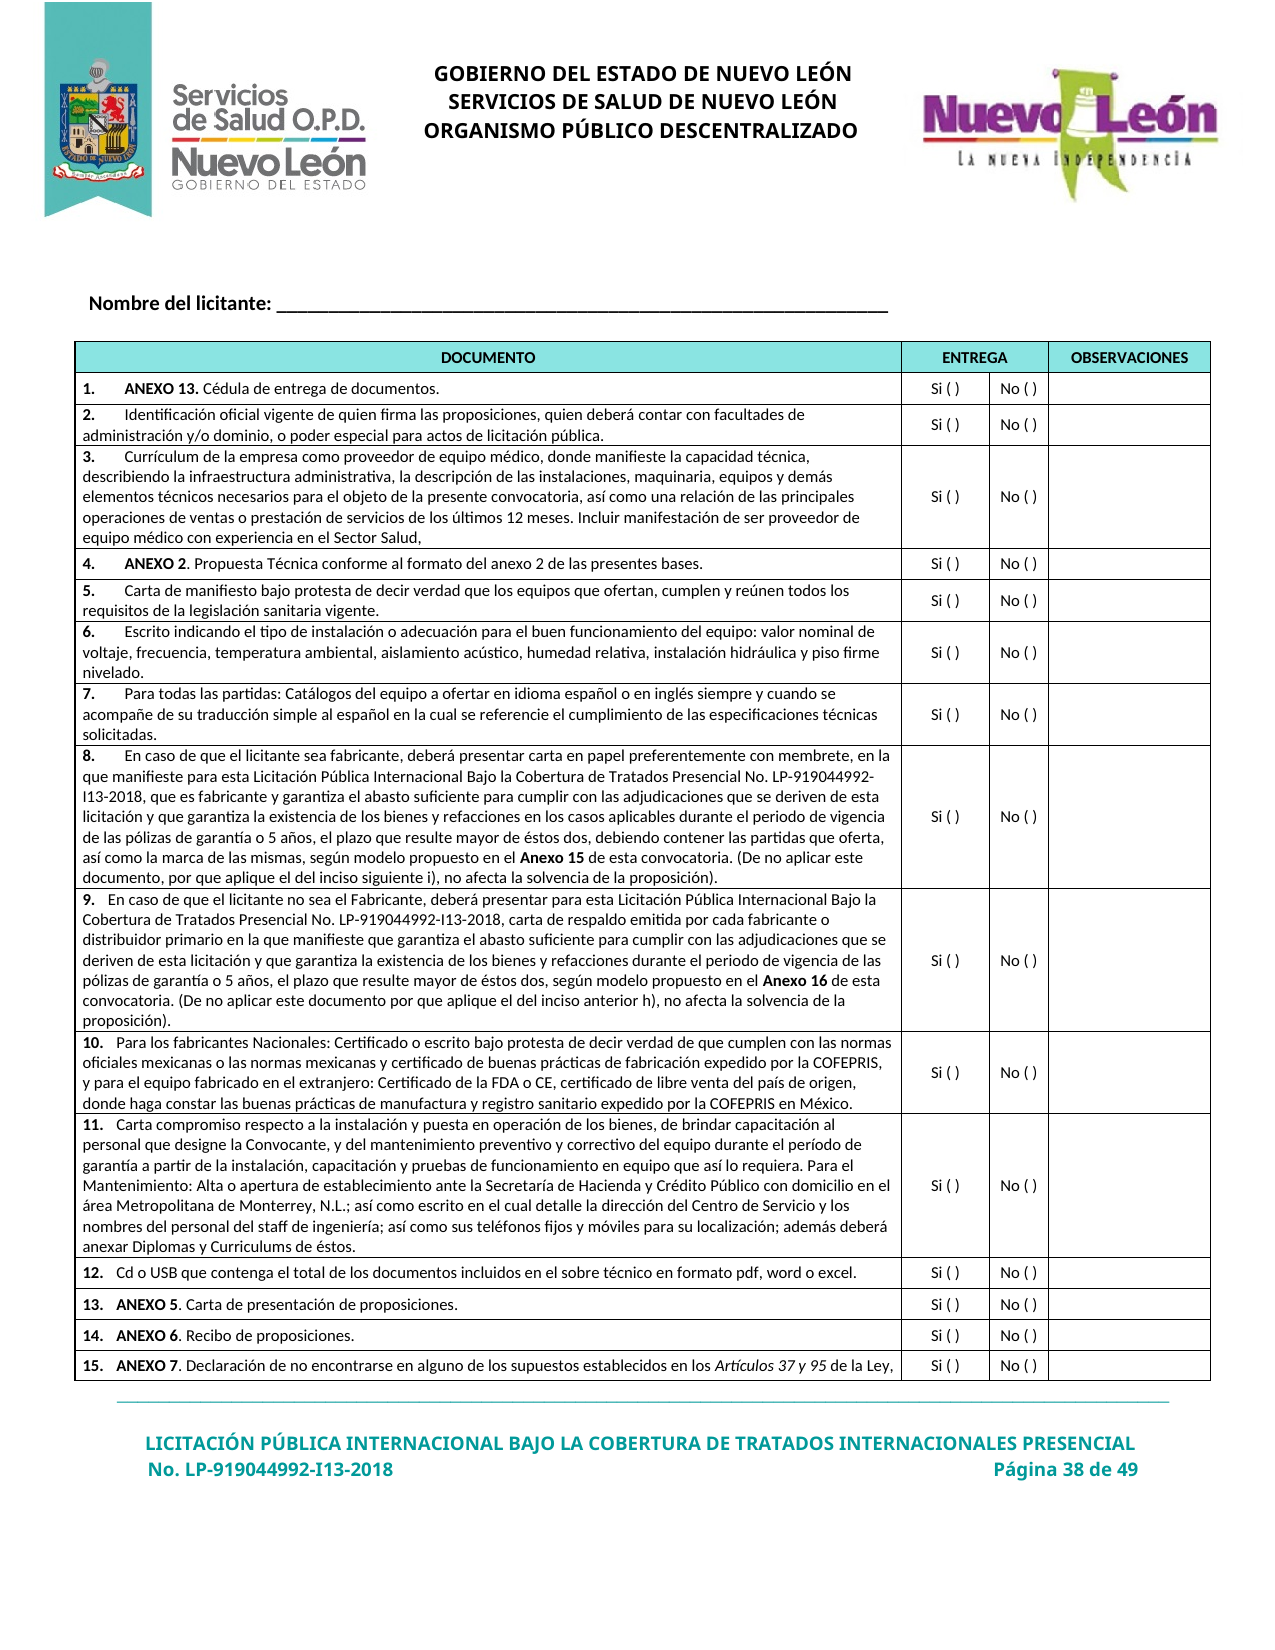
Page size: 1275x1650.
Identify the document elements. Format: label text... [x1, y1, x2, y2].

table_cell No ( ) [990, 746, 1048, 888]
table_cell Si ( ) [902, 373, 989, 403]
table_cell [1049, 580, 1210, 621]
table_cell 12. Cd o USB que contenga el total de los documentos incluidos en el sobre técnico en formato pdf, word o excel. [76, 1258, 901, 1288]
table_cell [1049, 684, 1210, 744]
table_cell 6. Escrito indicando el tipo de instalación o adecuación para el buen funcionamiento del equipo: valor nominal de voltaje, frecuencia, temperatura ambiental, aislamiento acústico, humedad relativa, instalación hidráulica y piso firme nivelado. [76, 622, 901, 683]
table_cell No ( ) [990, 446, 1048, 548]
table_cell Si ( ) [902, 746, 989, 888]
table_cell No ( ) [990, 1258, 1048, 1288]
table_cell Si ( ) [902, 622, 989, 683]
table_cell [1049, 549, 1210, 579]
table_cell No ( ) [990, 373, 1048, 403]
table_cell [1049, 622, 1210, 683]
table_cell 2. Identificación oficial vigente de quien firma las proposiciones, quien deberá contar con facultades de administración y/o dominio, o poder especial para actos de licitación pública. [76, 405, 901, 445]
table_cell Si ( ) [902, 684, 989, 744]
table_cell [1049, 1289, 1210, 1319]
table_cell [1049, 373, 1210, 403]
table_cell No ( ) [990, 1289, 1048, 1319]
table_cell Si ( ) [902, 1032, 989, 1113]
table_header ENTREGA [902, 342, 1048, 372]
table_cell Si ( ) [902, 1289, 989, 1319]
table_cell 13. ANEXO 5. Carta de presentación de proposiciones. [76, 1289, 901, 1319]
table_cell [1049, 1258, 1210, 1288]
table_cell No ( ) [990, 1351, 1048, 1380]
table_cell No ( ) [990, 549, 1048, 579]
table_cell Si ( ) [902, 1258, 989, 1288]
table_cell Si ( ) [902, 1351, 989, 1380]
table_cell No ( ) [990, 1320, 1048, 1350]
table_cell [1049, 1351, 1210, 1380]
table_cell Si ( ) [902, 889, 989, 1031]
picture [15, 2, 1249, 229]
table_cell 11. Carta compromiso respecto a la instalación y puesta en operación de los bienes, de brindar capacitación al personal que designe la Convocante, y del mantenimiento preventivo y correctivo del equipo durante el período de garantía a partir de la instalación, capacitación y pruebas de funcionamiento en equipo que así lo requiera. Para el Mantenimiento: Alta o apertura de establecimiento ante la Secretaría de Hacienda y Crédito Público con domicilio en el área Metropolitana de Monterrey, N.L.; así como escrito en el cual detalle la dirección del Centro de Servicio y los nombres del personal del staff de ingeniería; así como sus teléfonos fijos y móviles para su localización; además deberá anexar Diplomas y Curriculums de éstos. [76, 1114, 901, 1257]
table_cell Si ( ) [902, 549, 989, 579]
table_cell 4. ANEXO 2. Propuesta Técnica conforme al formato del anexo 2 de las presentes bases. [76, 549, 901, 579]
table_cell 9. En caso de que el licitante no sea el Fabricante, deberá presentar para esta Licitación Pública Internacional Bajo la Cobertura de Tratados Presencial No. LP-919044992-I13-2018, carta de respaldo emitida por cada fabricante o distribuidor primario en la que manifieste que garantiza el abasto suficiente para cumplir con las adjudicaciones que se deriven de esta licitación y que garantiza la existencia de los bienes y refacciones durante el periodo de vigencia de las pólizas de garantía o 5 años, el plazo que resulte mayor de éstos dos, según modelo propuesto en el Anexo 16 de esta convocatoria. (De no aplicar este documento por que aplique el del inciso anterior h), no afecta la solvencia de la proposición). [76, 889, 901, 1031]
table_cell [1049, 446, 1210, 548]
table_cell 1. ANEXO 13. Cédula de entrega de documentos. [76, 373, 901, 403]
table_cell Si ( ) [902, 1114, 989, 1257]
table_cell 10. Para los fabricantes Nacionales: Certificado o escrito bajo protesta de decir verdad de que cumplen con las normas oficiales mexicanas o las normas mexicanas y certificado de buenas prácticas de fabricación expedido por la COFEPRIS, y para el equipo fabricado en el extranjero: Certificado de la FDA o CE, certificado de libre venta del país de origen, donde haga constar las buenas prácticas de manufactura y registro sanitario expedido por la COFEPRIS en México. [76, 1032, 901, 1113]
table_cell 8. En caso de que el licitante sea fabricante, deberá presentar carta en papel preferentemente con membrete, en la que manifieste para esta Licitación Pública Internacional Bajo la Cobertura de Tratados Presencial No. LP-919044992-I13-2018, que es fabricante y garantiza el abasto suficiente para cumplir con las adjudicaciones que se deriven de esta licitación y que garantiza la existencia de los bienes y refacciones en los casos aplicables durante el periodo de vigencia de las pólizas de garantía o 5 años, el plazo que resulte mayor de éstos dos, debiendo contener las partidas que oferta, así como la marca de las mismas, según modelo propuesto en el Anexo 15 de esta convocatoria. (De no aplicar este documento, por que aplique el del inciso siguiente i), no afecta la solvencia de la proposición). [76, 746, 901, 888]
table_cell No ( ) [990, 622, 1048, 683]
table_header OBSERVACIONES [1049, 342, 1210, 372]
table_cell Si ( ) [902, 1320, 989, 1350]
table_cell Si ( ) [902, 580, 989, 621]
text Nombre del licitante: ___________________________________________________________ [89, 290, 1197, 316]
table_cell No ( ) [990, 889, 1048, 1031]
table_cell [1049, 889, 1210, 1031]
table_cell Si ( ) [902, 446, 989, 548]
table_cell [1049, 1114, 1210, 1257]
table_cell [1049, 405, 1210, 445]
table_cell 7. Para todas las partidas: Catálogos del equipo a ofertar en idioma español o en inglés siempre y cuando se acompañe de su traducción simple al español en la cual se referencie el cumplimiento de las especificaciones técnicas solicitadas. [76, 684, 901, 744]
table_cell [1049, 1320, 1210, 1350]
table_cell No ( ) [990, 1114, 1048, 1257]
table_cell No ( ) [990, 405, 1048, 445]
table_cell 14. ANEXO 6. Recibo de proposiciones. [76, 1320, 901, 1350]
table_header DOCUMENTO [76, 342, 901, 372]
table_cell No ( ) [990, 684, 1048, 744]
table_cell No ( ) [990, 1032, 1048, 1113]
table_cell 3. Currículum de la empresa como proveedor de equipo médico, donde manifieste la capacidad técnica, describiendo la infraestructura administrativa, la descripción de las instalaciones, maquinaria, equipos y demás elementos técnicos necesarios para el objeto de la presente convocatoria, así como una relación de las principales operaciones de ventas o prestación de servicios de los últimos 12 meses. Incluir manifestación de ser proveedor de equipo médico con experiencia en el Sector Salud, [76, 446, 901, 548]
table_cell 5. Carta de manifiesto bajo protesta de decir verdad que los equipos que ofertan, cumplen y reúnen todos los requisitos de la legislación sanitaria vigente. [76, 580, 901, 621]
table_cell Si ( ) [902, 405, 989, 445]
table_cell [1049, 746, 1210, 888]
table_cell [1049, 1032, 1210, 1113]
table_cell No ( ) [990, 580, 1048, 621]
